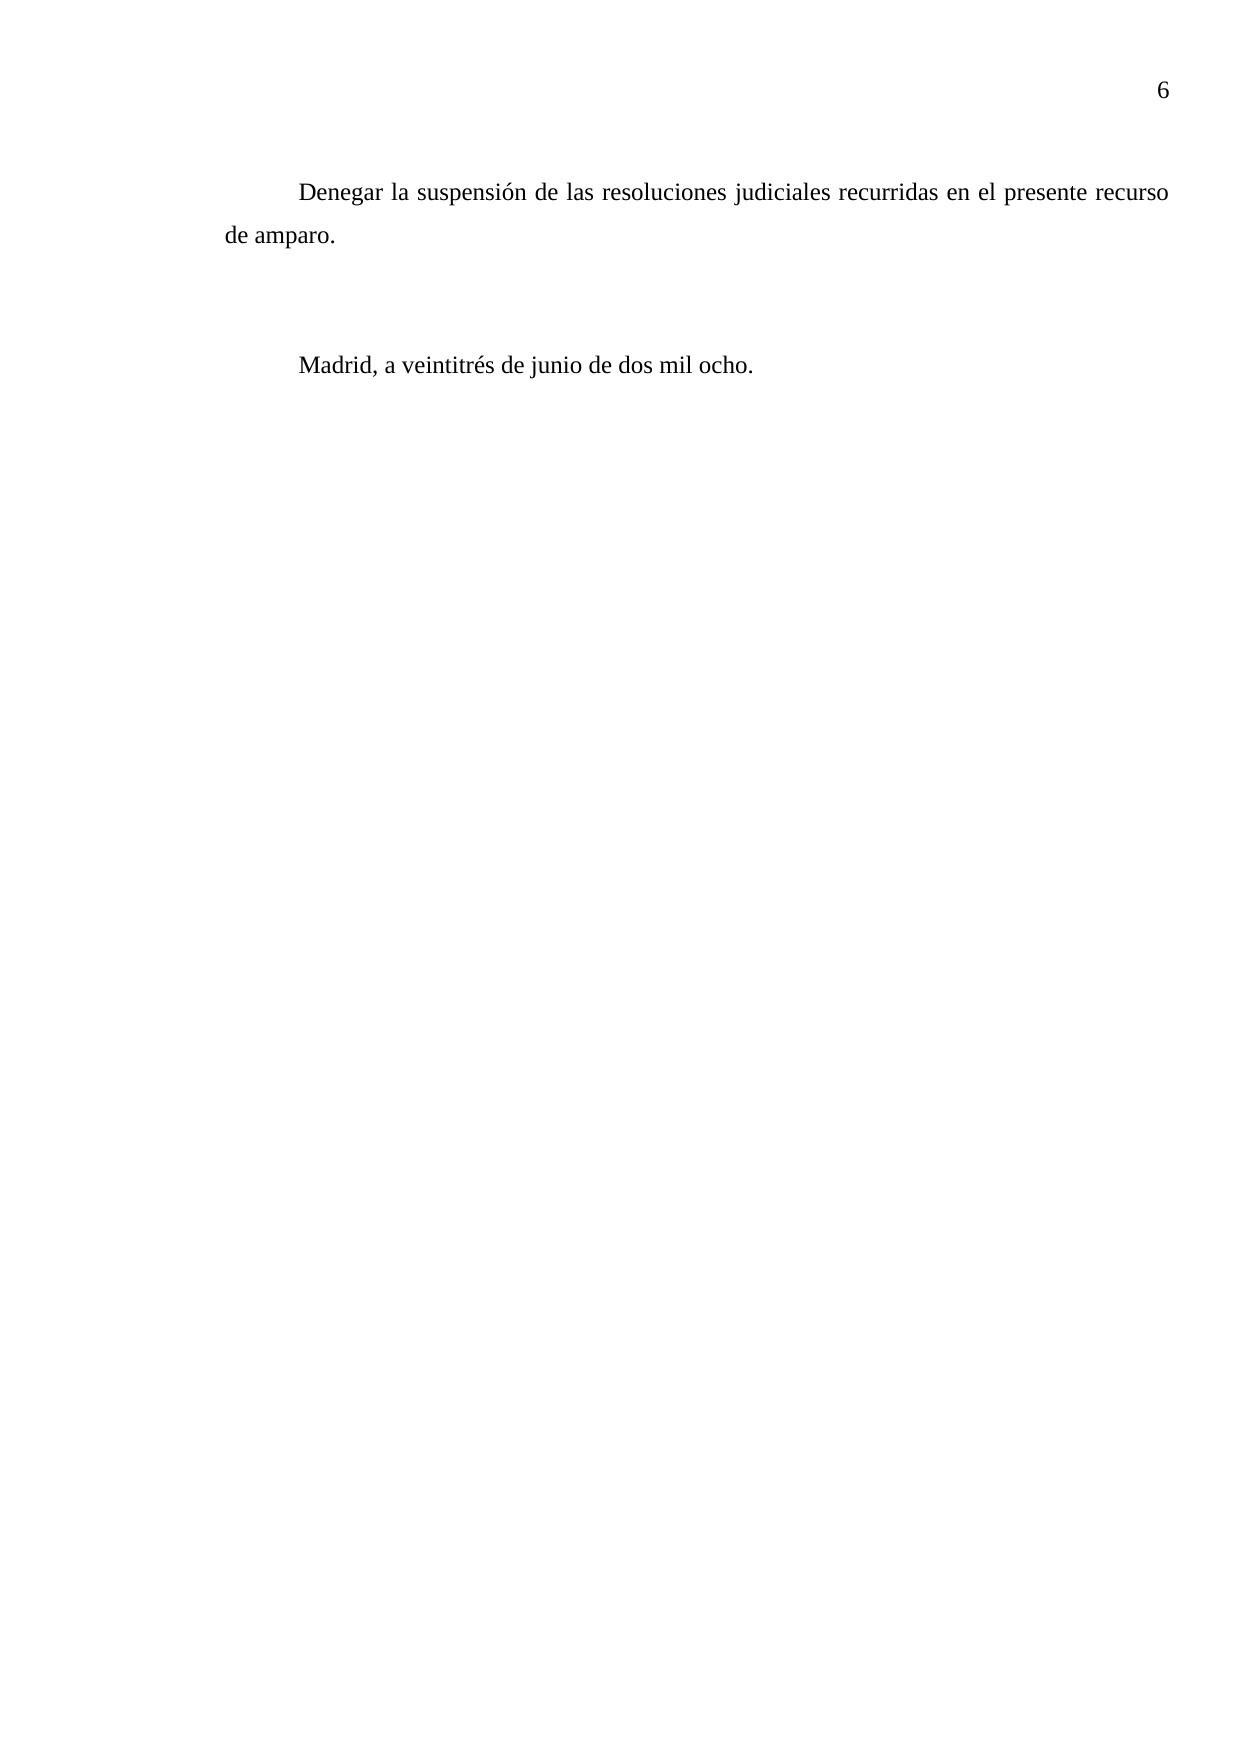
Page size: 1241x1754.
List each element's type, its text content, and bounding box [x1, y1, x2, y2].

text Denegar la suspensión de las resoluciones judiciales recurridas en el presente recurso de amparo. [224, 177, 1169, 249]
text Madrid, a veintitrés de junio de dos mil ocho. [224, 350, 1169, 378]
